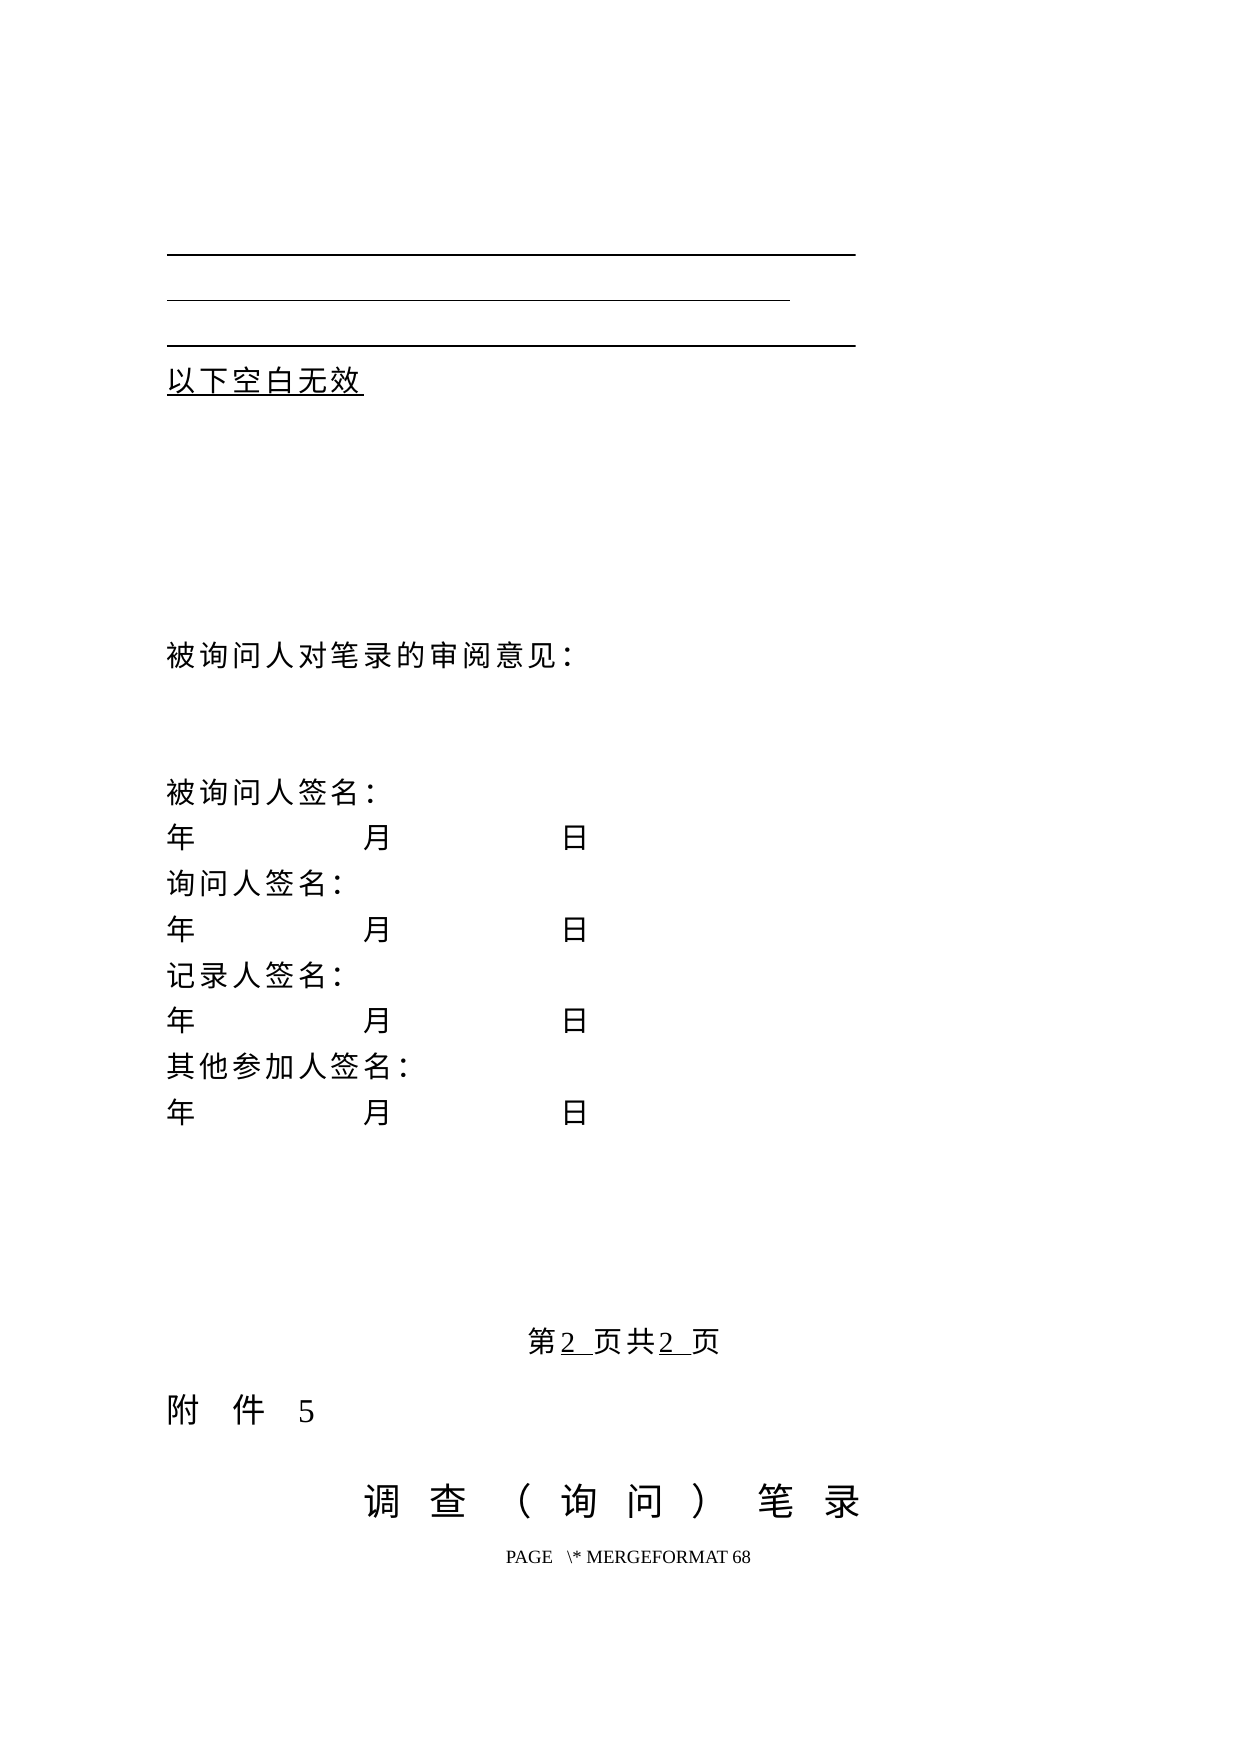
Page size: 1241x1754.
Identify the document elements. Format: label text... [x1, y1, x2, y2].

text 附件5 [167, 1362, 1085, 1454]
text 其他参加人签名： 年 月 日 [167, 1042, 1085, 1133]
text 被询问人对笔录的审阅意见： [167, 631, 1085, 676]
text 以下空白无效 [167, 356, 1085, 402]
text 被询问人签名： 年 月 日 [167, 768, 1085, 859]
text 记录人签名： 年 月 日 [167, 951, 1085, 1042]
text 第2页共2页 [167, 1316, 1085, 1362]
text 询问人签名： 年 月 日 [167, 859, 1085, 951]
text 调查（询问）笔录 [167, 1454, 1085, 1545]
